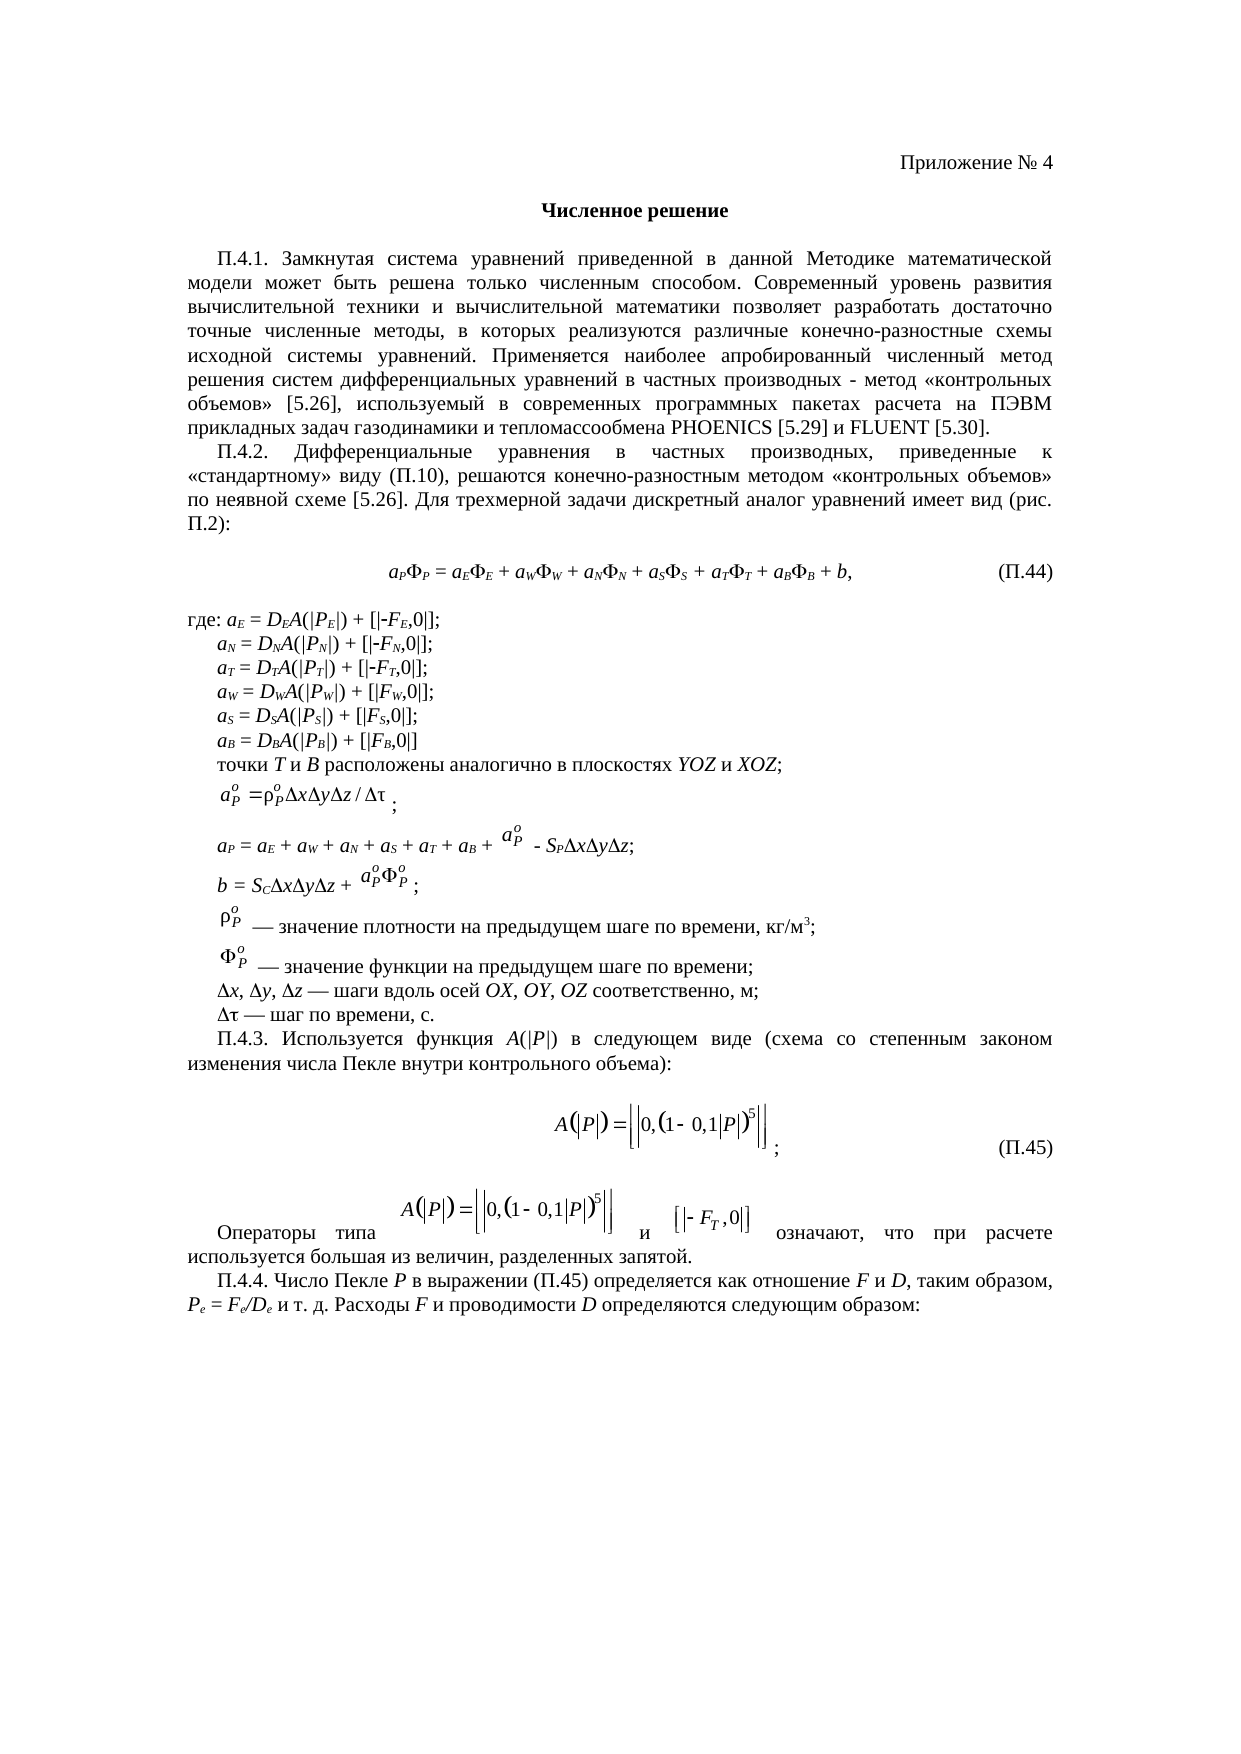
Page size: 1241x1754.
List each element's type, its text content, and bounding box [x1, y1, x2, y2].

text аS = DSA(|PS|) + [|FS,0|]; [187, 703, 1053, 727]
text — значение плотности на предыдущем шаге по времени, кг/м3; [187, 897, 1053, 938]
text аP = аE + аW + аN + аS + aТ + аB + - SPxyz; [187, 816, 1053, 857]
text П.4.3. Используется функция А(|Р|) в следующем виде (схема со степенным законом изменения числа Пекле внутри контрольного объема): [187, 1026, 1053, 1074]
text точки T и В расположены аналогично в плоскостях YOZ и XOZ; [187, 752, 1053, 776]
text b = SСxyz + ; [187, 857, 1053, 897]
text Операторы типа и означают, что при расчете используется большая из величин, разделенных запятой. [187, 1183, 1053, 1268]
text П.4.4. Число Пекле Р в выражении (П.45) определяется как отношение F и D, таким образом, Pе = Fe/De и т. д. Расходы F и проводимости D определяются следующим образом: [187, 1268, 1053, 1316]
text ; (П.45) [187, 1098, 1053, 1159]
text аT = DTA(|PT|) + [|FT,0|]; [187, 655, 1053, 679]
text Приложение № 4 [187, 150, 1053, 174]
text где: аE = DEA(|PE|) + [|FE,0|]; [187, 607, 1053, 631]
text аPP = аEE + аWW + аNN + аSS + аTT + аBB + b, (П.44) [187, 559, 1053, 583]
text П.4.1. Замкнутая система уравнений приведенной в данной Методике математической модели может быть решена только численным способом. Современный уровень развития вычислительной техники и вычислительной математики позволяет разработать достаточно точные численные методы, в которых реализуются различные конечно-разностные схемы исходной системы уравнений. Применяется наиболее апробированный численный метод решения систем дифференциальных уравнений в частных производных - метод «контрольных объемов» [5.26], используемый в современных программных пакетах расчета на ПЭВМ прикладных задач газодинамики и тепломассообмена PHOENICS [5.29] и FLUENT [5.30]. [187, 246, 1053, 439]
text ; [187, 776, 1053, 816]
text аN = DNA(|PN|) + [|FN,0|]; [187, 631, 1053, 655]
text Численное решение [187, 198, 1053, 222]
text аW = DWA(|PW|) + [|FW,0|]; [187, 679, 1053, 703]
text аB = DBA(|PB|) + [|FB,0|] [187, 727, 1053, 752]
text — шаг по времени, с. [187, 1002, 1053, 1026]
text П.4.2. Дифференциальные уравнения в частных производных, приведенные к «стандартному» виду (П.10), решаются конечно-разностным методом «контрольных объемов» по неявной схеме [5.26]. Для трехмерной задачи дискретный аналог уравнений имеет вид (рис. П.2): [187, 439, 1053, 535]
text x, y, z — шаги вдоль осей OX, OY, OZ соответственно, м; [187, 978, 1053, 1002]
text — значение функции на предыдущем шаге по времени; [187, 938, 1053, 978]
